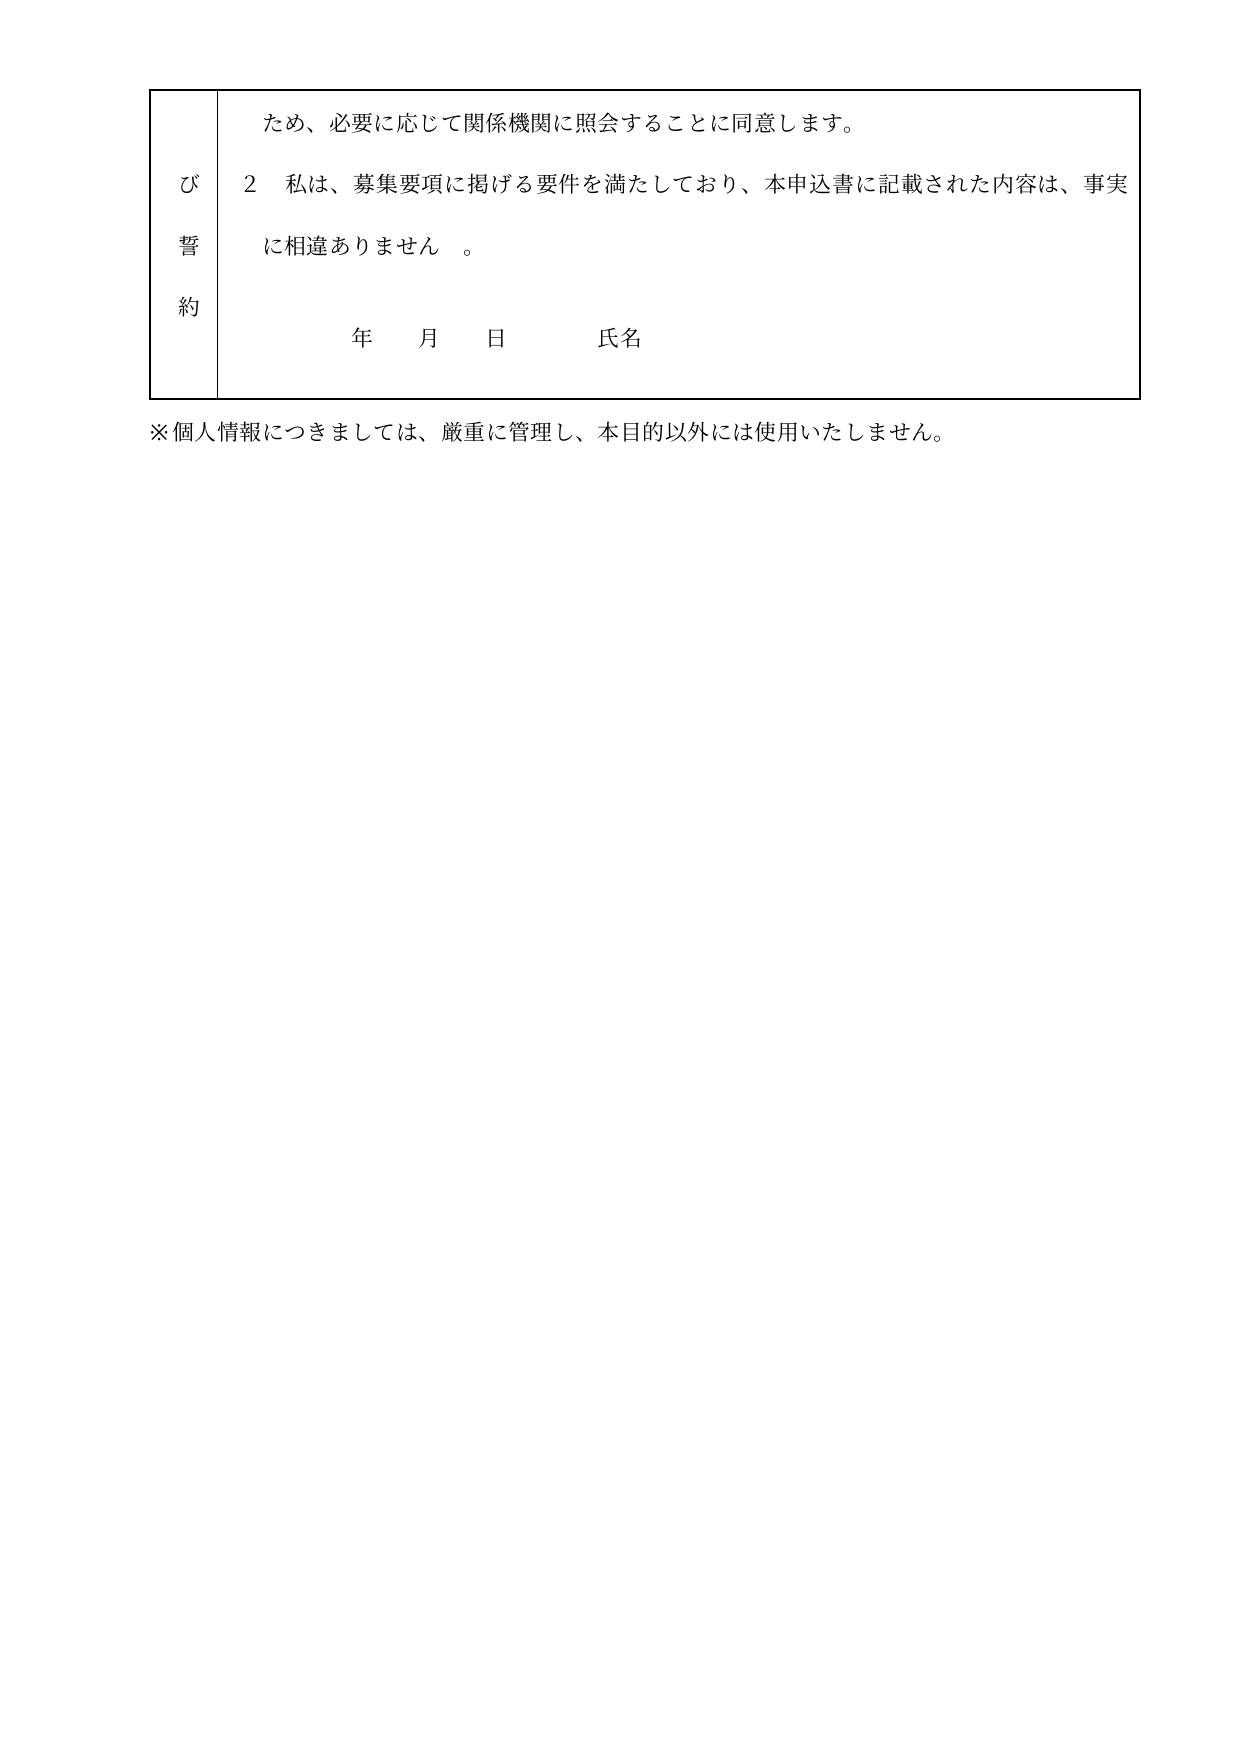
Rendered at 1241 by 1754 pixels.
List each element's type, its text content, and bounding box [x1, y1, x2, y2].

text ※個人情報につきましては、厳重に管理し、本目的以外には使用いたしません。 [150, 400, 1090, 462]
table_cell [218, 91, 1139, 398]
table_cell 同意及び誓約 [151, 91, 217, 398]
